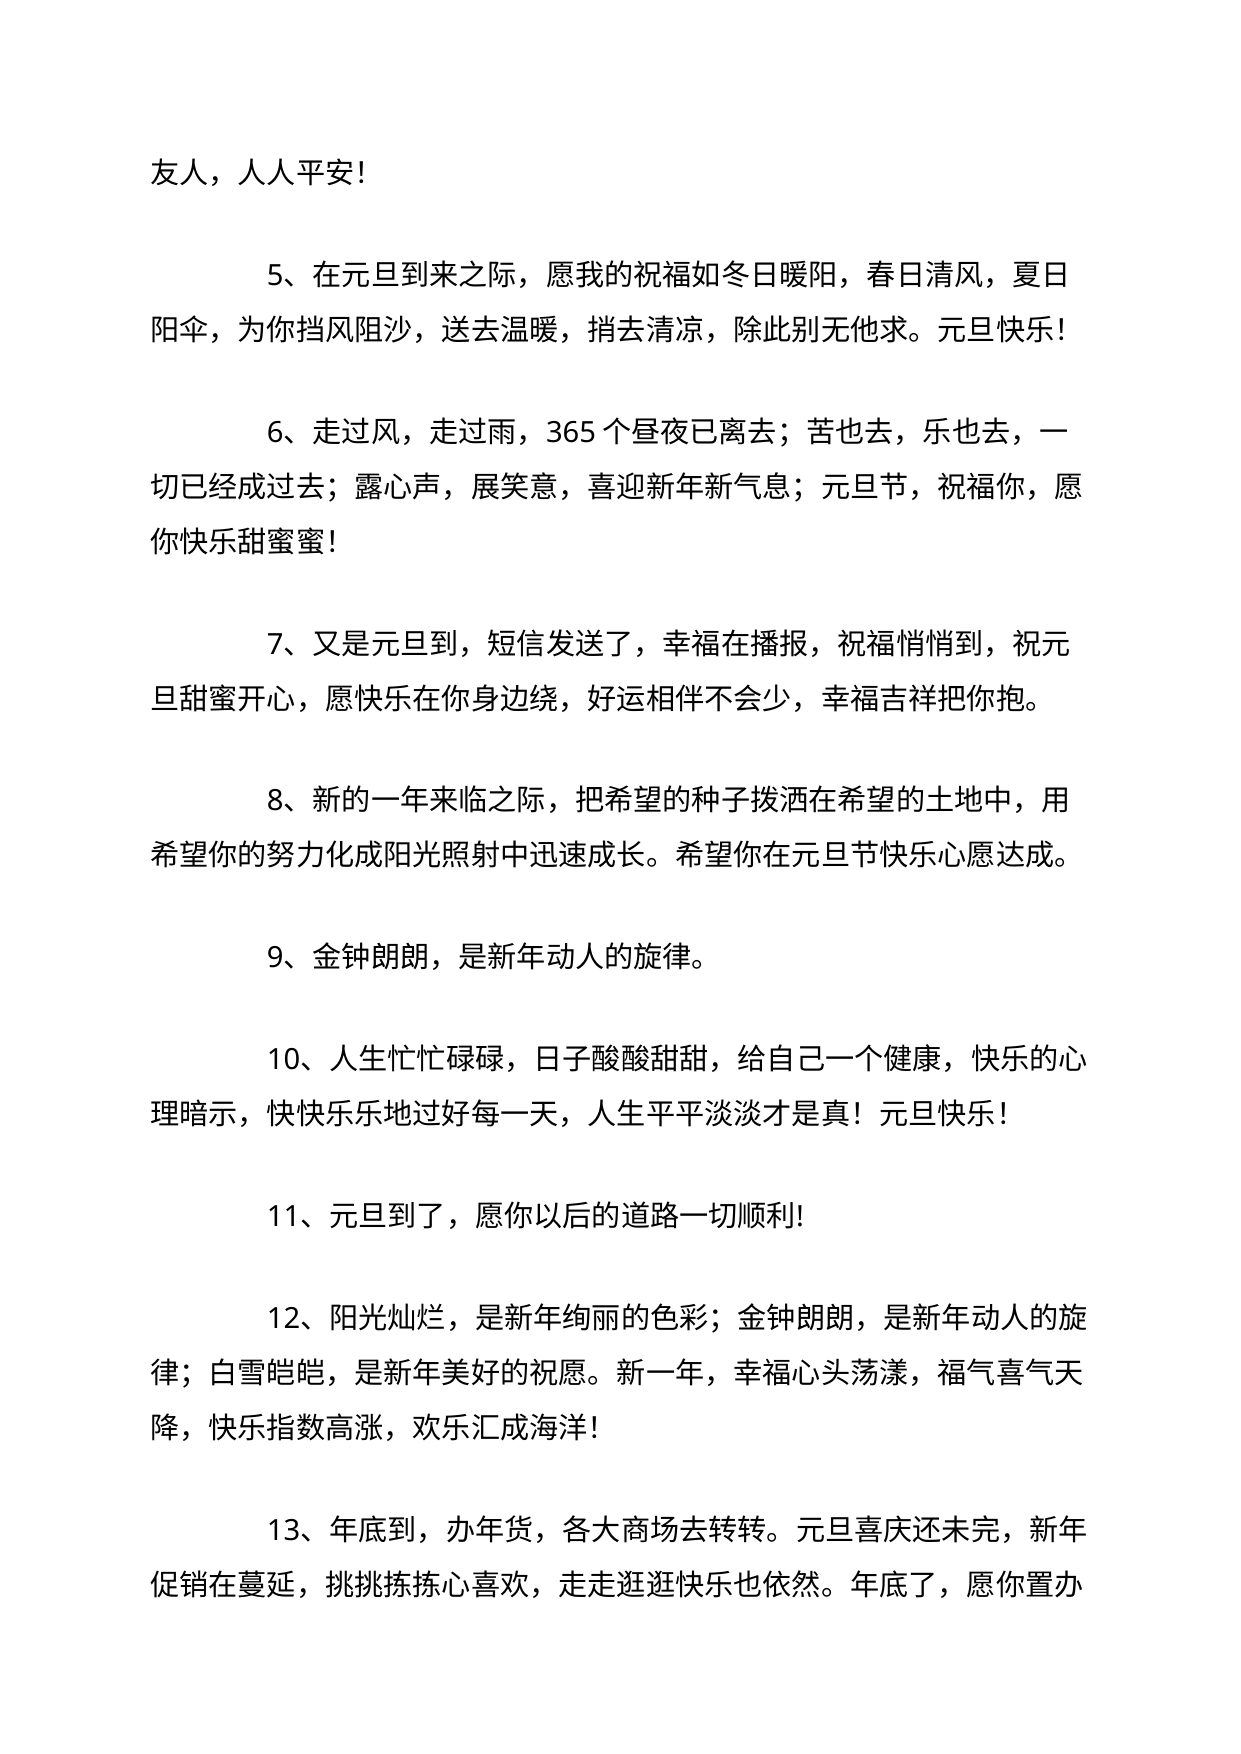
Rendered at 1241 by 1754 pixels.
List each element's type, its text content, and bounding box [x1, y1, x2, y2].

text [150, 150, 1090, 192]
text 12、阳光灿烂，是新年绚丽的色彩；金钟朗朗，是新年动人的旋律；白雪皑皑，是新年美好的祝愿。新一年，幸福心头荡漾，福气喜气天降，快乐指数高涨，欢乐汇成海洋！ [150, 1294, 1090, 1447]
text 5、在元旦到来之际，愿我的祝福如冬日暖阳，春日清风，夏日阳伞，为你挡风阻沙，送去温暖，捎去清凉，除此别无他求。元旦快乐！ [150, 252, 1090, 349]
text 6、走过风，走过雨，365个昼夜已离去；苦也去，乐也去，一切已经成过去；露心声，展笑意，喜迎新年新气息；元旦节，祝福你，愿你快乐甜蜜蜜！ [150, 408, 1090, 561]
text 10、人生忙忙碌碌，日子酸酸甜甜，给自己一个健康，快乐的心理暗示，快快乐乐地过好每一天，人生平平淡淡才是真！元旦快乐！ [150, 1036, 1090, 1133]
text 9、金钟朗朗，是新年动人的旋律。 [150, 934, 1090, 976]
text 7、又是元旦到，短信发送了，幸福在播报，祝福悄悄到，祝元旦甜蜜开心，愿快乐在你身边绕，好运相伴不会少，幸福吉祥把你抱。 [150, 620, 1090, 717]
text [150, 1506, 1090, 1603]
text 8、新的一年来临之际，把希望的种子拨洒在希望的土地中，用希望你的努力化成阳光照射中迅速成长。希望你在元旦节快乐心愿达成。 [150, 777, 1090, 874]
text 11、元旦到了，愿你以后的道路一切顺利! [150, 1192, 1090, 1235]
